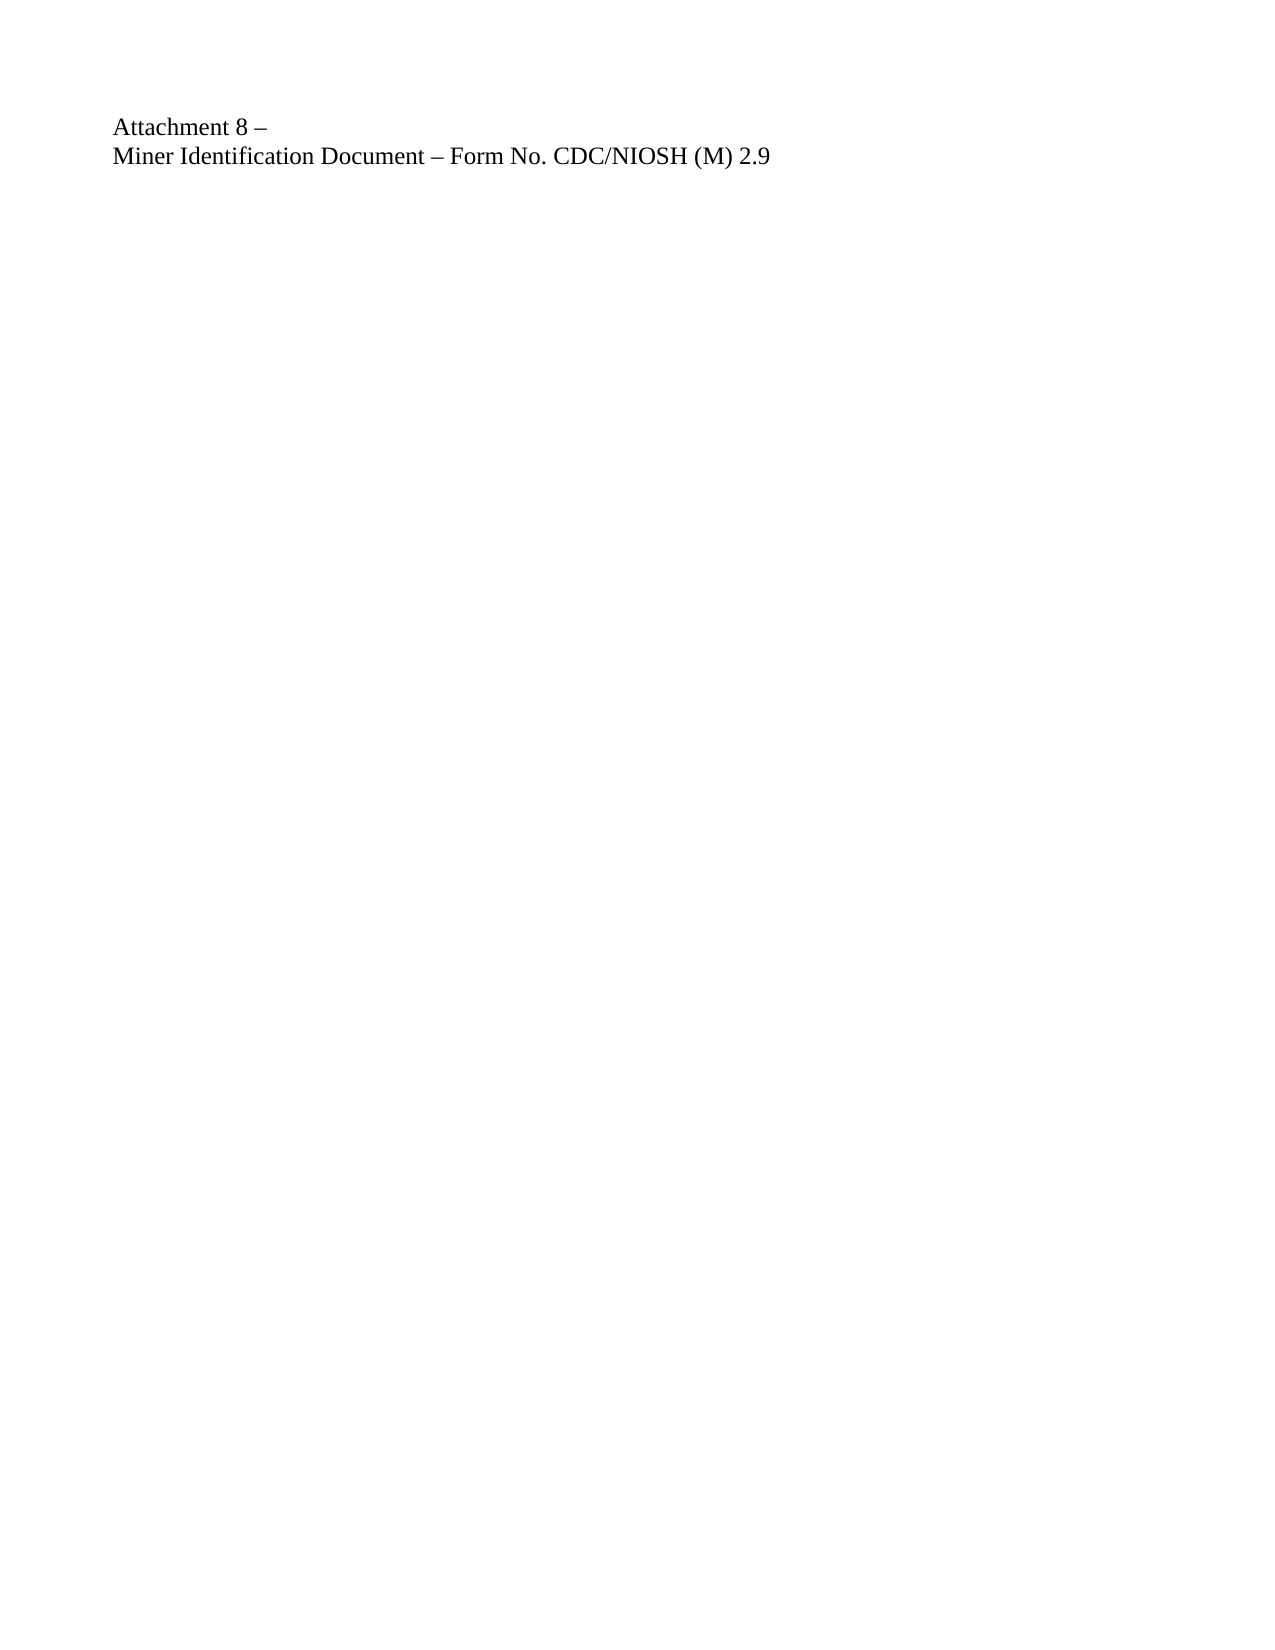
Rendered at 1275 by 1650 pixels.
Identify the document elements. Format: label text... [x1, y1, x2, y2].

text Attachment 8 – [112, 112, 1162, 141]
text Miner Identification Document – Form No. CDC/NIOSH (M) 2.9 [112, 141, 1162, 170]
